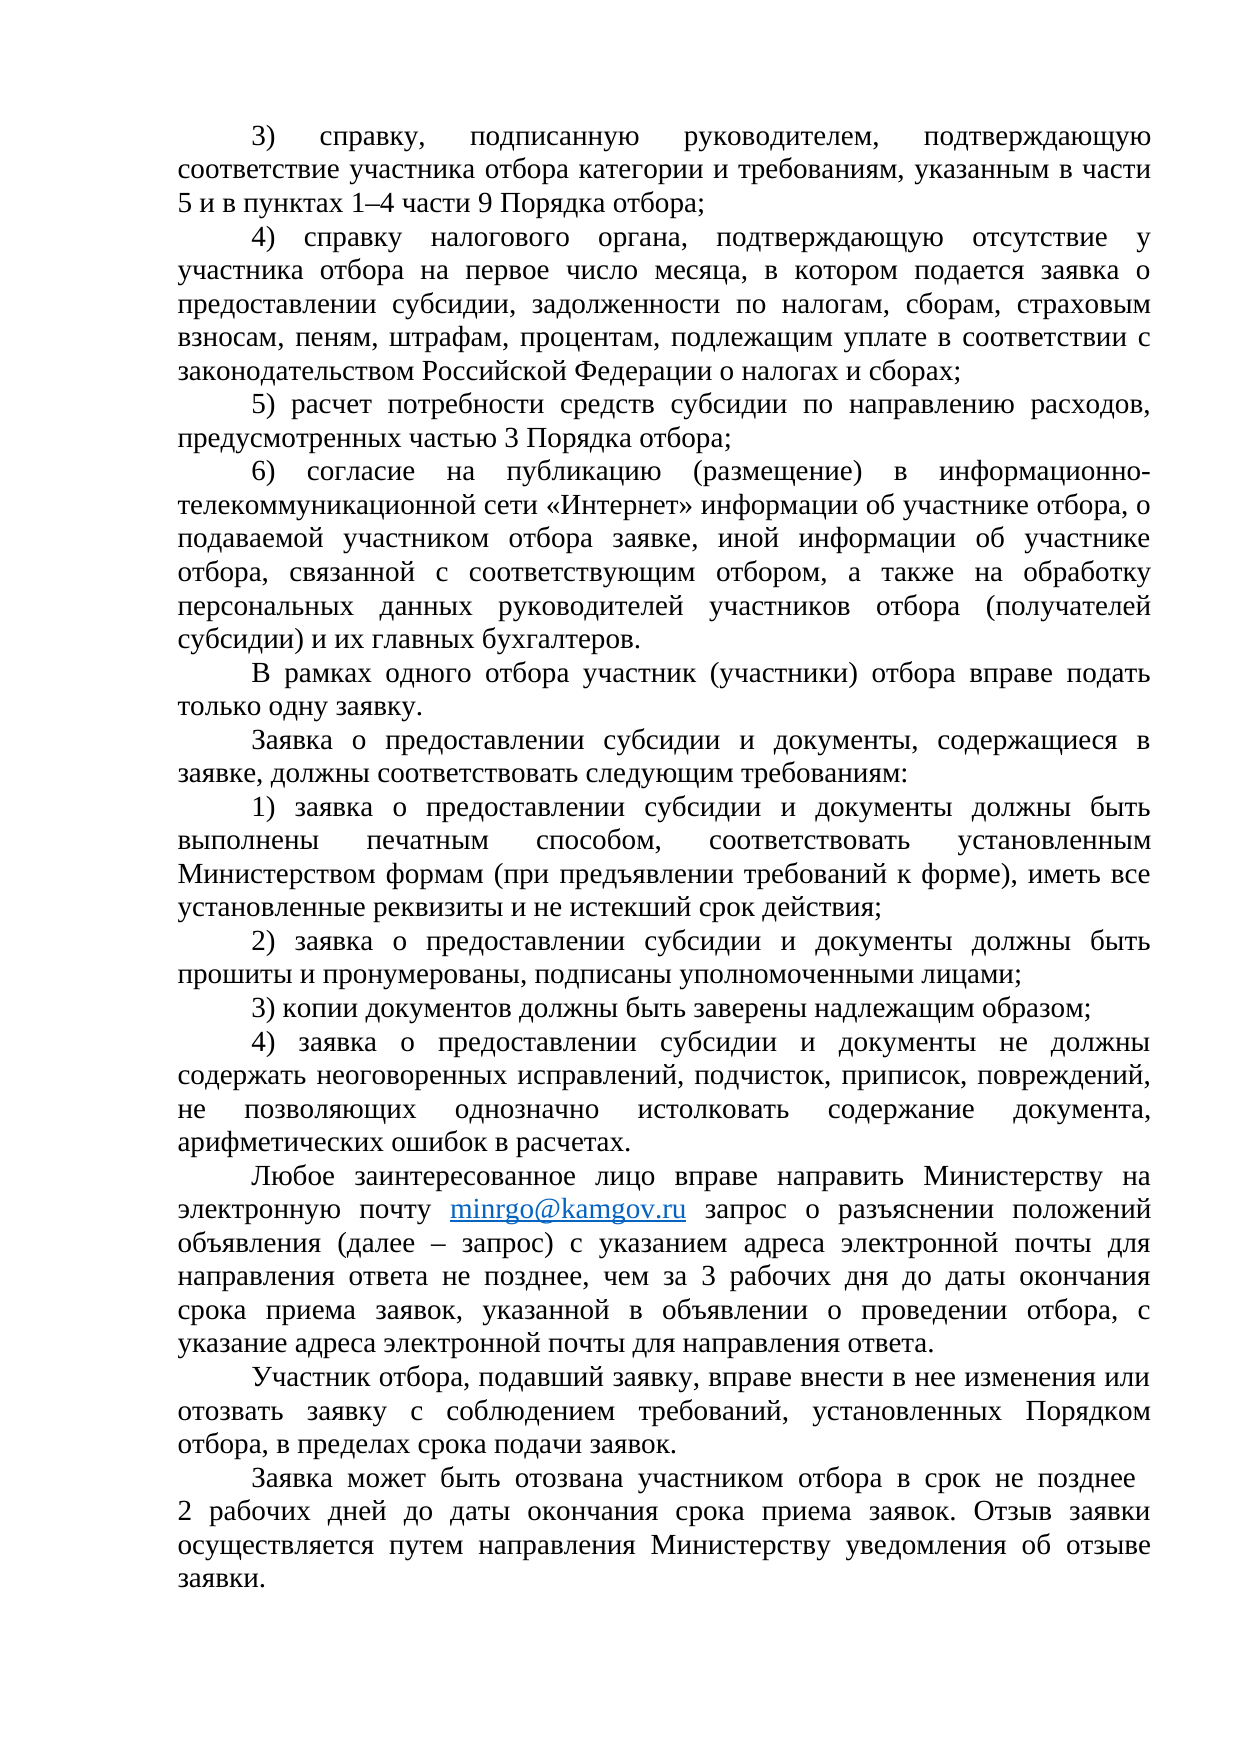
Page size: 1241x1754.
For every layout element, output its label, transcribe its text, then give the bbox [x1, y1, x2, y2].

text 4) заявка о предоставлении субсидии и документы не должны содержать неоговоренных исправлений, подчисток, приписок, повреждений, не позволяющих однозначно истолковать содержание документа, арифметических ошибок в расчетах. [177, 1024, 1152, 1158]
text В рамках одного отбора участник (участники) отбора вправе подать только одну заявку. [177, 655, 1152, 722]
text Заявка о предоставлении субсидии и документы, содержащиеся в заявке, должны соответствовать следующим требованиям: [177, 722, 1152, 789]
text 4) справку налогового органа, подтверждающую отсутствие у участника отбора на первое число месяца, в котором подается заявка о предоставлении субсидии, задолженности по налогам, сборам, страховым взносам, пеням, штрафам, процентам, подлежащим уплате в соответствии с законодательством Российской Федерации о налогах и сборах; [177, 219, 1152, 386]
text 5) расчет потребности средств субсидии по направлению расходов, предусмотренных частью 3 Порядка отбора; [177, 386, 1152, 453]
text 1) заявка о предоставлении субсидии и документы должны быть выполнены печатным способом, соответствовать установленным Министерством формам (при предъявлении требований к форме), иметь все установленные реквизиты и не истекший срок действия; [177, 789, 1152, 923]
text Заявка может быть отозвана участником отбора в срок не позднее 2 рабочих дней до даты окончания срока приема заявок. Отзыв заявки осуществляется путем направления Министерству уведомления об отзыве заявки. [177, 1460, 1152, 1594]
text Участник отбора, подавший заявку, вправе внести в нее изменения или отозвать заявку с соблюдением требований, установленных Порядком отбора, в пределах срока подачи заявок. [177, 1359, 1152, 1460]
text Любое заинтересованное лицо вправе направить Министерству на электронную почту minrgo@kamgov.ru запрос о разъяснении положений объявления (далее – запрос) с указанием адреса электронной почты для направления ответа не позднее, чем за 3 рабочих дня до даты окончания срока приема заявок, указанной в объявлении о проведении отбора, с указание адреса электронной почты для направления ответа. [177, 1158, 1152, 1359]
text 2) заявка о предоставлении субсидии и документы должны быть прошиты и пронумерованы, подписаны уполномоченными лицами; [177, 923, 1152, 990]
text 6) согласие на публикацию (размещение) в информационно-телекоммуникационной сети «Интернет» информации об участнике отбора, о подаваемой участником отбора заявке, иной информации об участнике отбора, связанной с соответствующим отбором, а также на обработку персональных данных руководителей участников отбора (получателей субсидии) и их главных бухгалтеров. [177, 453, 1152, 655]
text 3) справку, подписанную руководителем, подтверждающую соответствие участника отбора категории и требованиям, указанным в части 5 и в пунктах 1–4 части 9 Порядка отбора; [177, 118, 1152, 219]
text 3) копии документов должны быть заверены надлежащим образом; [177, 990, 1152, 1024]
